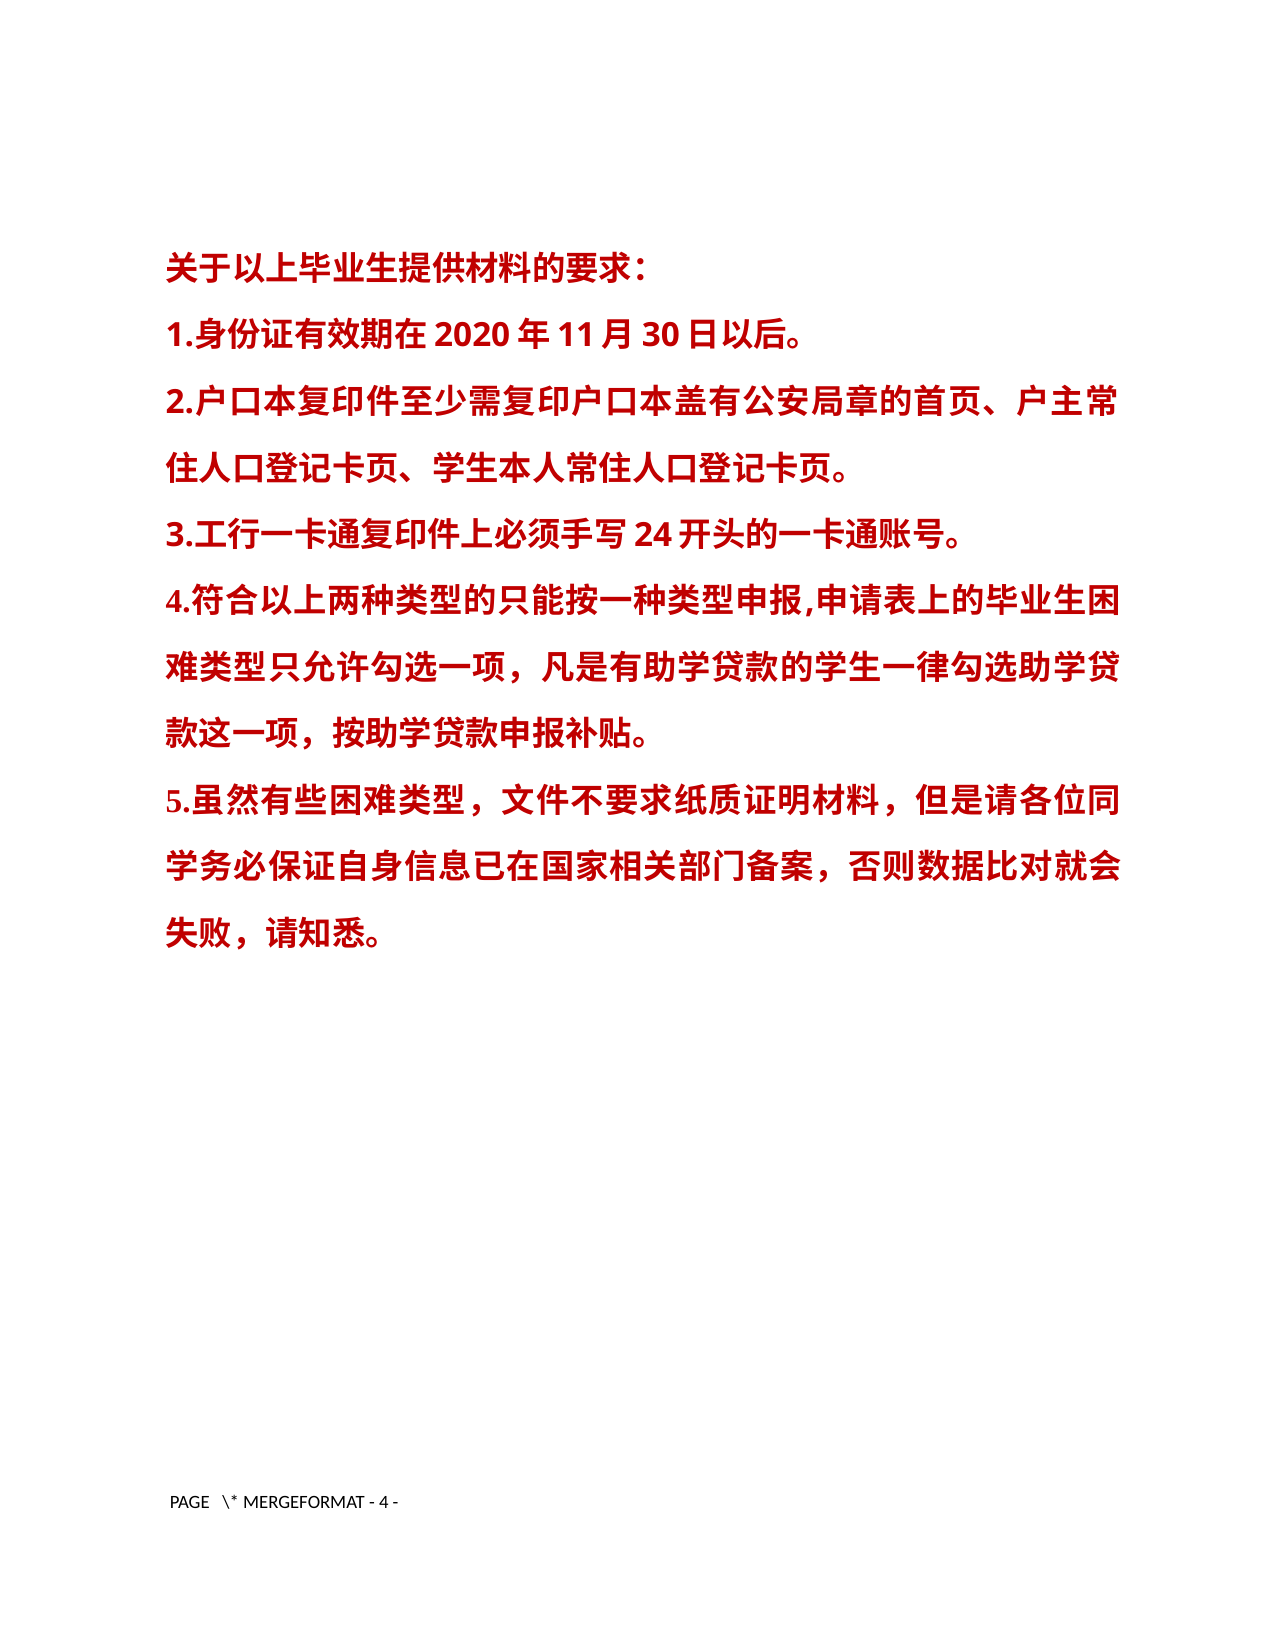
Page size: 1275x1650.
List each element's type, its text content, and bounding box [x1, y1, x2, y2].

list 1.身份证有效期在2020年11月30日以后。 [165, 299, 1121, 366]
text 5.虽然有些困难类型，文件不要求纸质证明材料，但是请各位同学务必保证自身信息已在国家相关部门备案，否则数据比对就会失败，请知悉。 [165, 764, 1121, 964]
text 关于以上毕业生提供材料的要求： [165, 233, 1121, 299]
text 3.工行一卡通复印件上必须手写24开头的一卡通账号。 [165, 499, 1121, 565]
text 2.户口本复印件至少需复印户口本盖有公安局章的首页、户主常住人口登记卡页、学生本人常住人口登记卡页。 [165, 366, 1121, 499]
text 4.符合以上两种类型的只能按一种类型申报,申请表上的毕业生困难类型只允许勾选一项，凡是有助学贷款的学生一律勾选助学贷款这一项，按助学贷款申报补贴。 [165, 565, 1121, 764]
